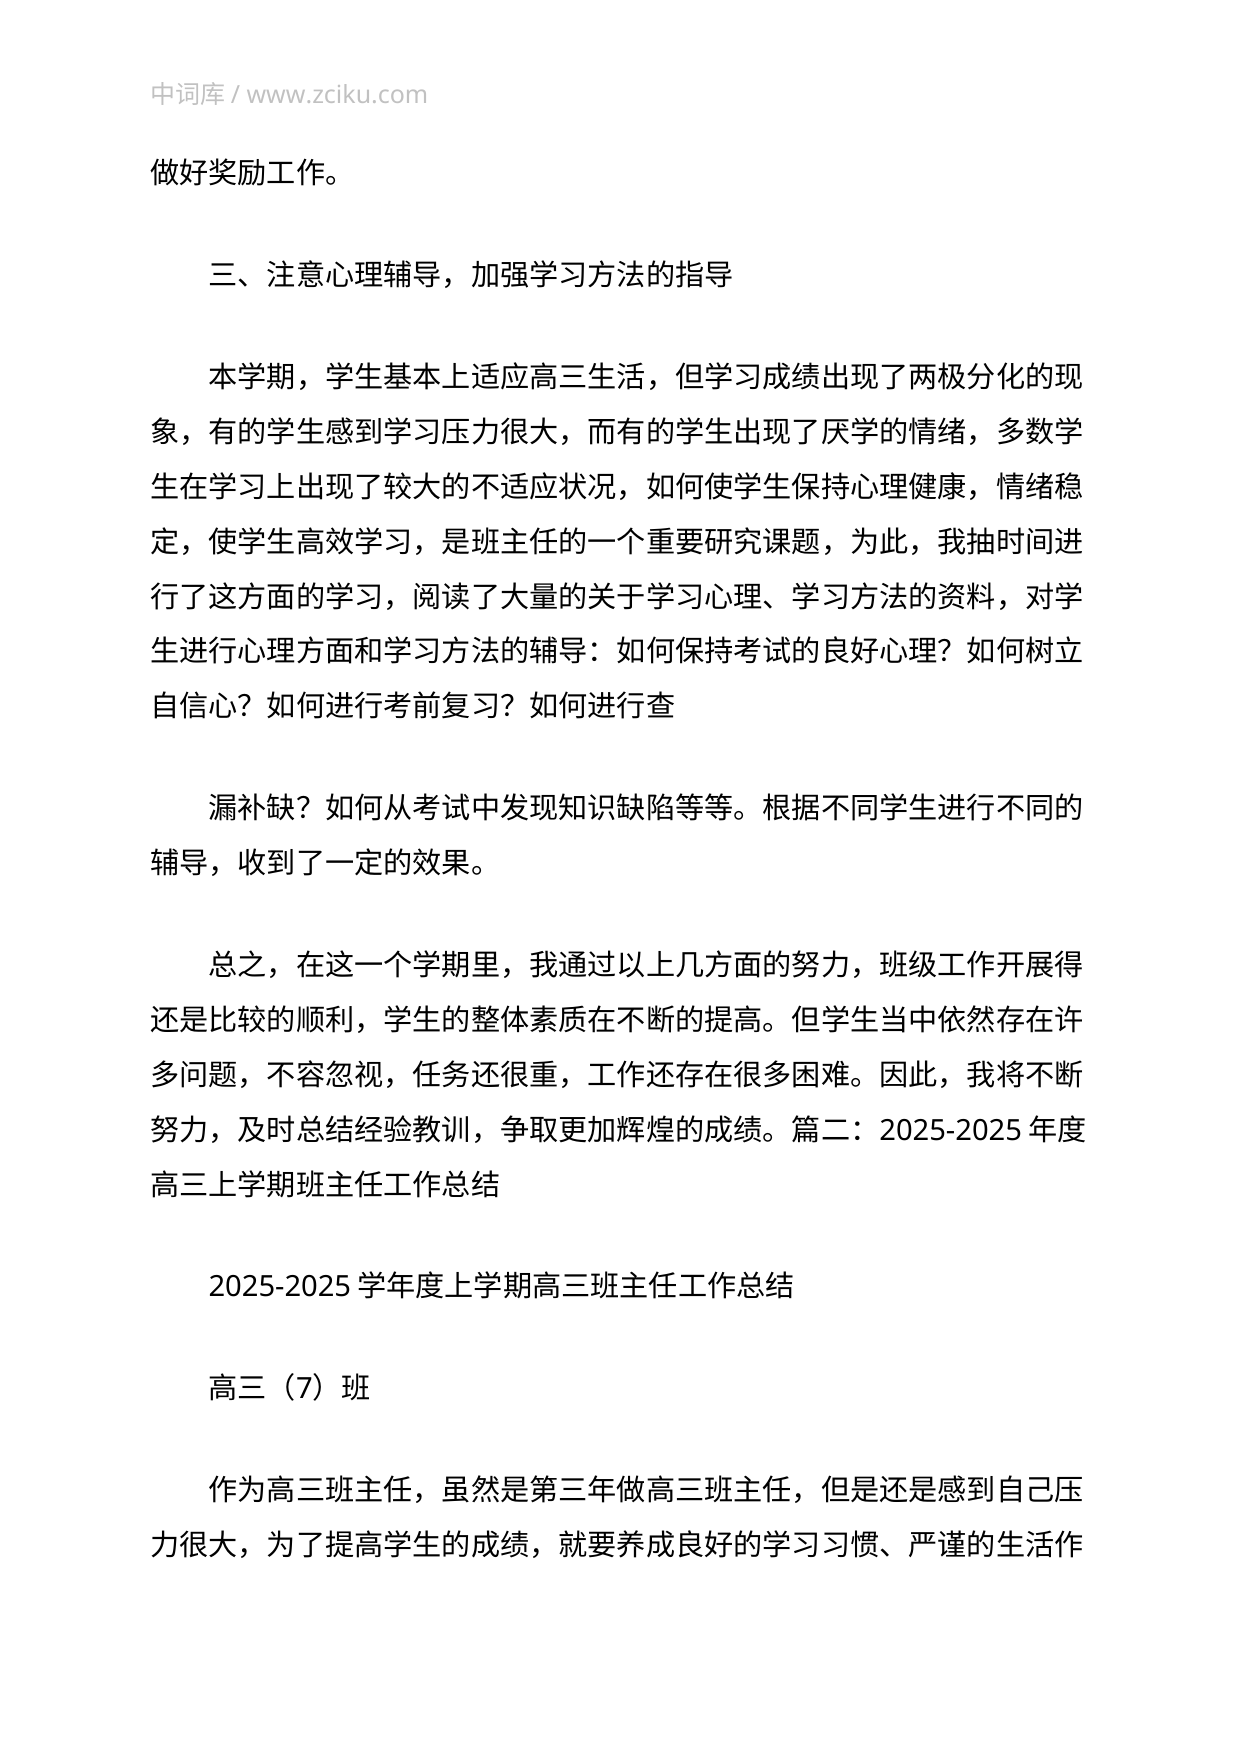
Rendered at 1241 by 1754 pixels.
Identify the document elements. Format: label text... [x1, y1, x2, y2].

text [150, 150, 1090, 192]
text 本学期，学生基本上适应高三生活，但学习成绩出现了两极分化的现象，有的学生感到学习压力很大，而有的学生出现了厌学的情绪，多数学生在学习上出现了较大的不适应状况，如何使学生保持心理健康，情绪稳定，使学生高效学习，是班主任的一个重要研究课题，为此，我抽时间进行了这方面的学习，阅读了大量的关于学习心理、学习方法的资料，对学生进行心理方面和学习方法的辅导：如何保持考试的良好心理？如何树立自信心？如何进行考前复习？如何进行查 [150, 353, 1090, 725]
text 2025-2025学年度上学期高三班主任工作总结 [150, 1263, 1090, 1305]
text 高三（7）班 [150, 1365, 1090, 1407]
text 总之，在这一个学期里，我通过以上几方面的努力，班级工作开展得还是比较的顺利，学生的整体素质在不断的提高。但学生当中依然存在许多问题，不容忽视，任务还很重，工作还存在很多困难。因此，我将不断努力，及时总结经验教训，争取更加辉煌的成绩。篇二：2025-2025年度高三上学期班主任工作总结 [150, 941, 1090, 1203]
text 三、注意心理辅导，加强学习方法的指导 [150, 252, 1090, 294]
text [150, 1467, 1090, 1564]
text 漏补缺？如何从考试中发现知识缺陷等等。根据不同学生进行不同的辅导，收到了一定的效果。 [150, 785, 1090, 882]
